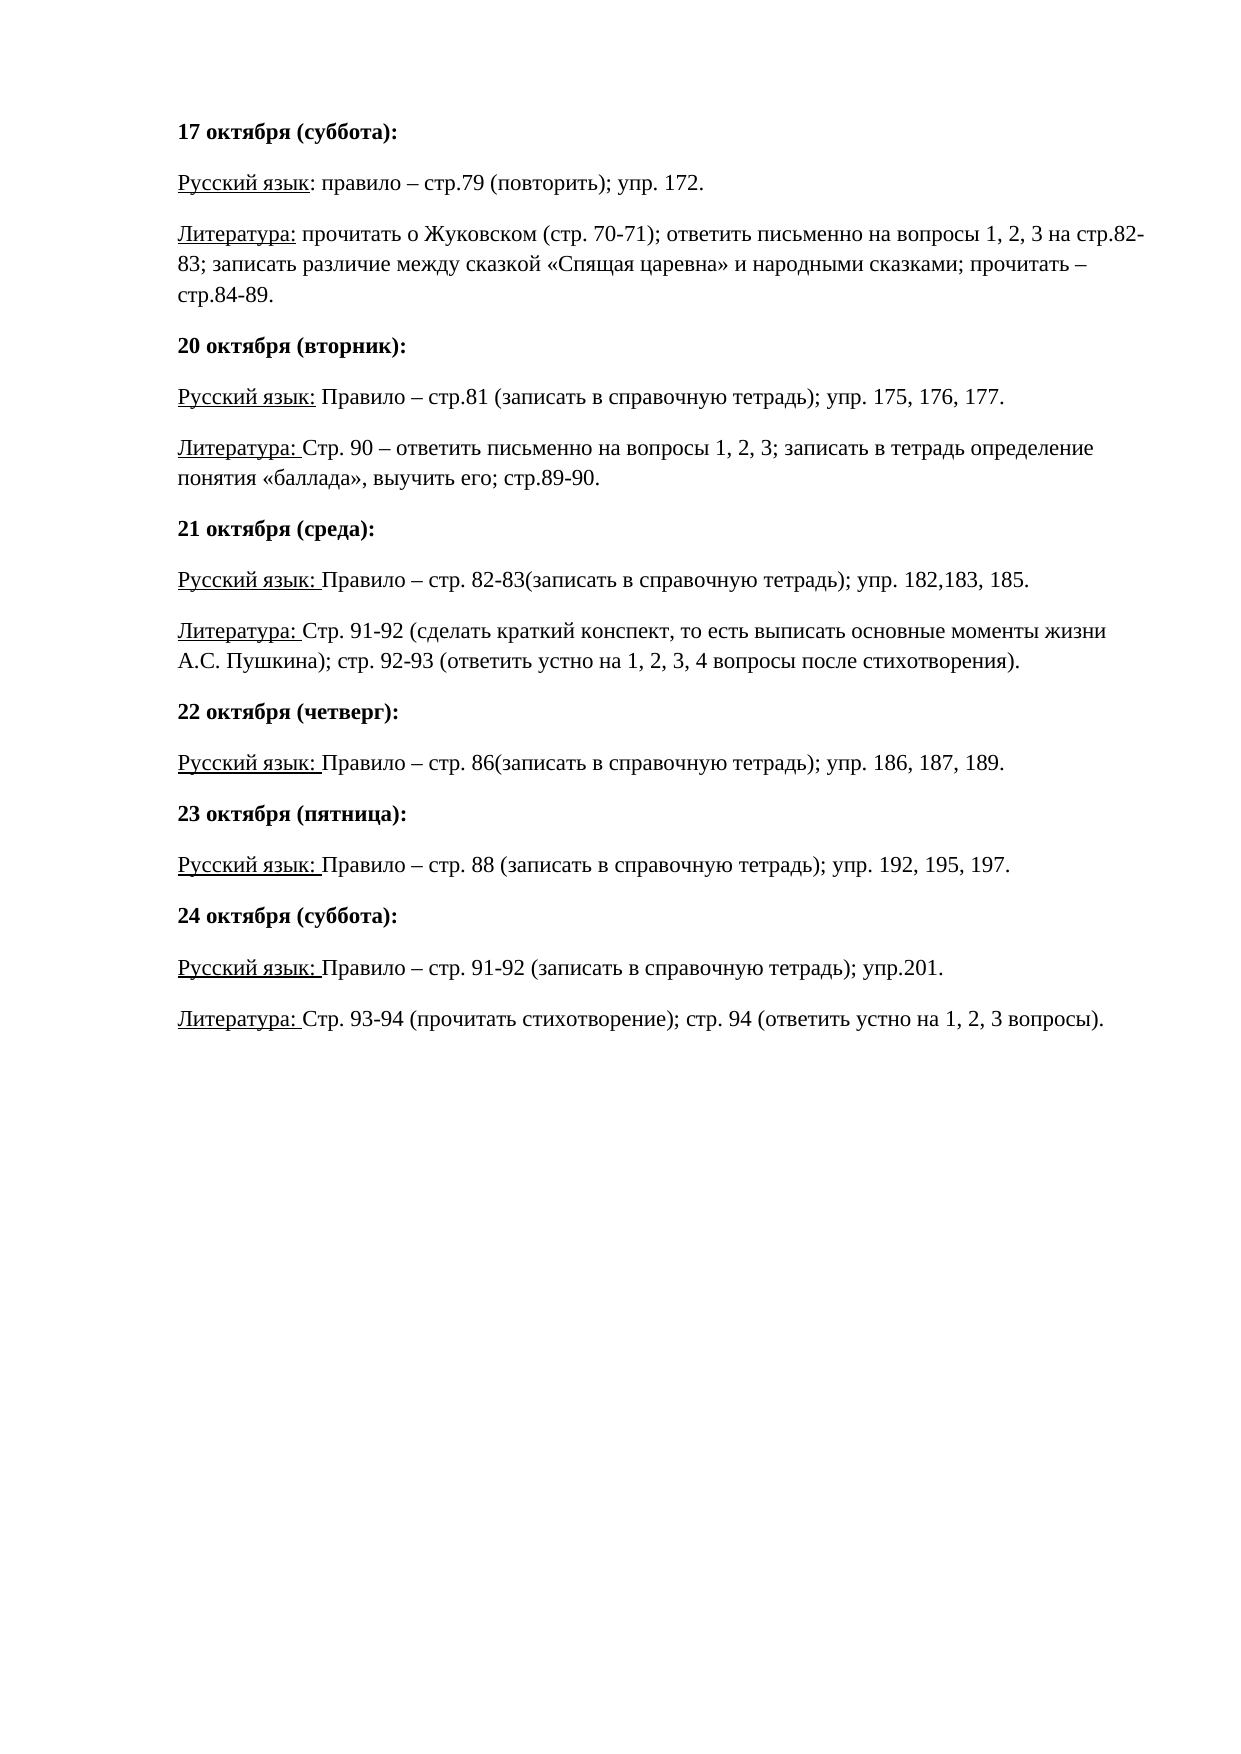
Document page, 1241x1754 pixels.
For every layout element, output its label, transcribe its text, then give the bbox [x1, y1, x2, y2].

text 22 октября (четверг): [177, 698, 1152, 725]
text Русский язык: Правило – стр. 86(записать в справочную тетрадь); упр. 186, 187, 189. [177, 749, 1152, 776]
text Русский язык: Правило – стр. 88 (записать в справочную тетрадь); упр. 192, 195, 197. [177, 851, 1152, 878]
text Литература: Стр. 93-94 (прочитать стихотворение); стр. 94 (ответить устно на 1, 2, 3 вопросы). [177, 1004, 1152, 1031]
text 20 октября (вторник): [177, 332, 1152, 358]
text Литература: Стр. 90 – ответить письменно на вопросы 1, 2, 3; записать в тетрадь определение понятия «баллада», выучить его; стр.89-90. [177, 434, 1152, 490]
text 23 октября (пятница): [177, 800, 1152, 827]
text Русский язык: правило – стр.79 (повторить); упр. 172. [177, 169, 1152, 196]
text Русский язык: Правило – стр. 91-92 (записать в справочную тетрадь); упр.201. [177, 953, 1152, 980]
text 21 октября (среда): [177, 515, 1152, 541]
text 17 октября (суббота): [177, 118, 1152, 144]
text Литература: прочитать о Жуковском (стр. 70-71); ответить письменно на вопросы 1, 2, 3 на стр.82-83; записать различие между сказкой «Спящая царевна» и народными сказками; прочитать – стр.84-89. [177, 220, 1152, 307]
text Русский язык: Правило – стр.81 (записать в справочную тетрадь); упр. 175, 176, 177. [177, 383, 1152, 409]
text Литература: Стр. 91-92 (сделать краткий конспект, то есть выписать основные моменты жизни А.С. Пушкина); стр. 92-93 (ответить устно на 1, 2, 3, 4 вопросы после стихотворения). [177, 617, 1152, 674]
text Русский язык: Правило – стр. 82-83(записать в справочную тетрадь); упр. 182,183, 185. [177, 566, 1152, 592]
text 24 октября (суббота): [177, 902, 1152, 929]
